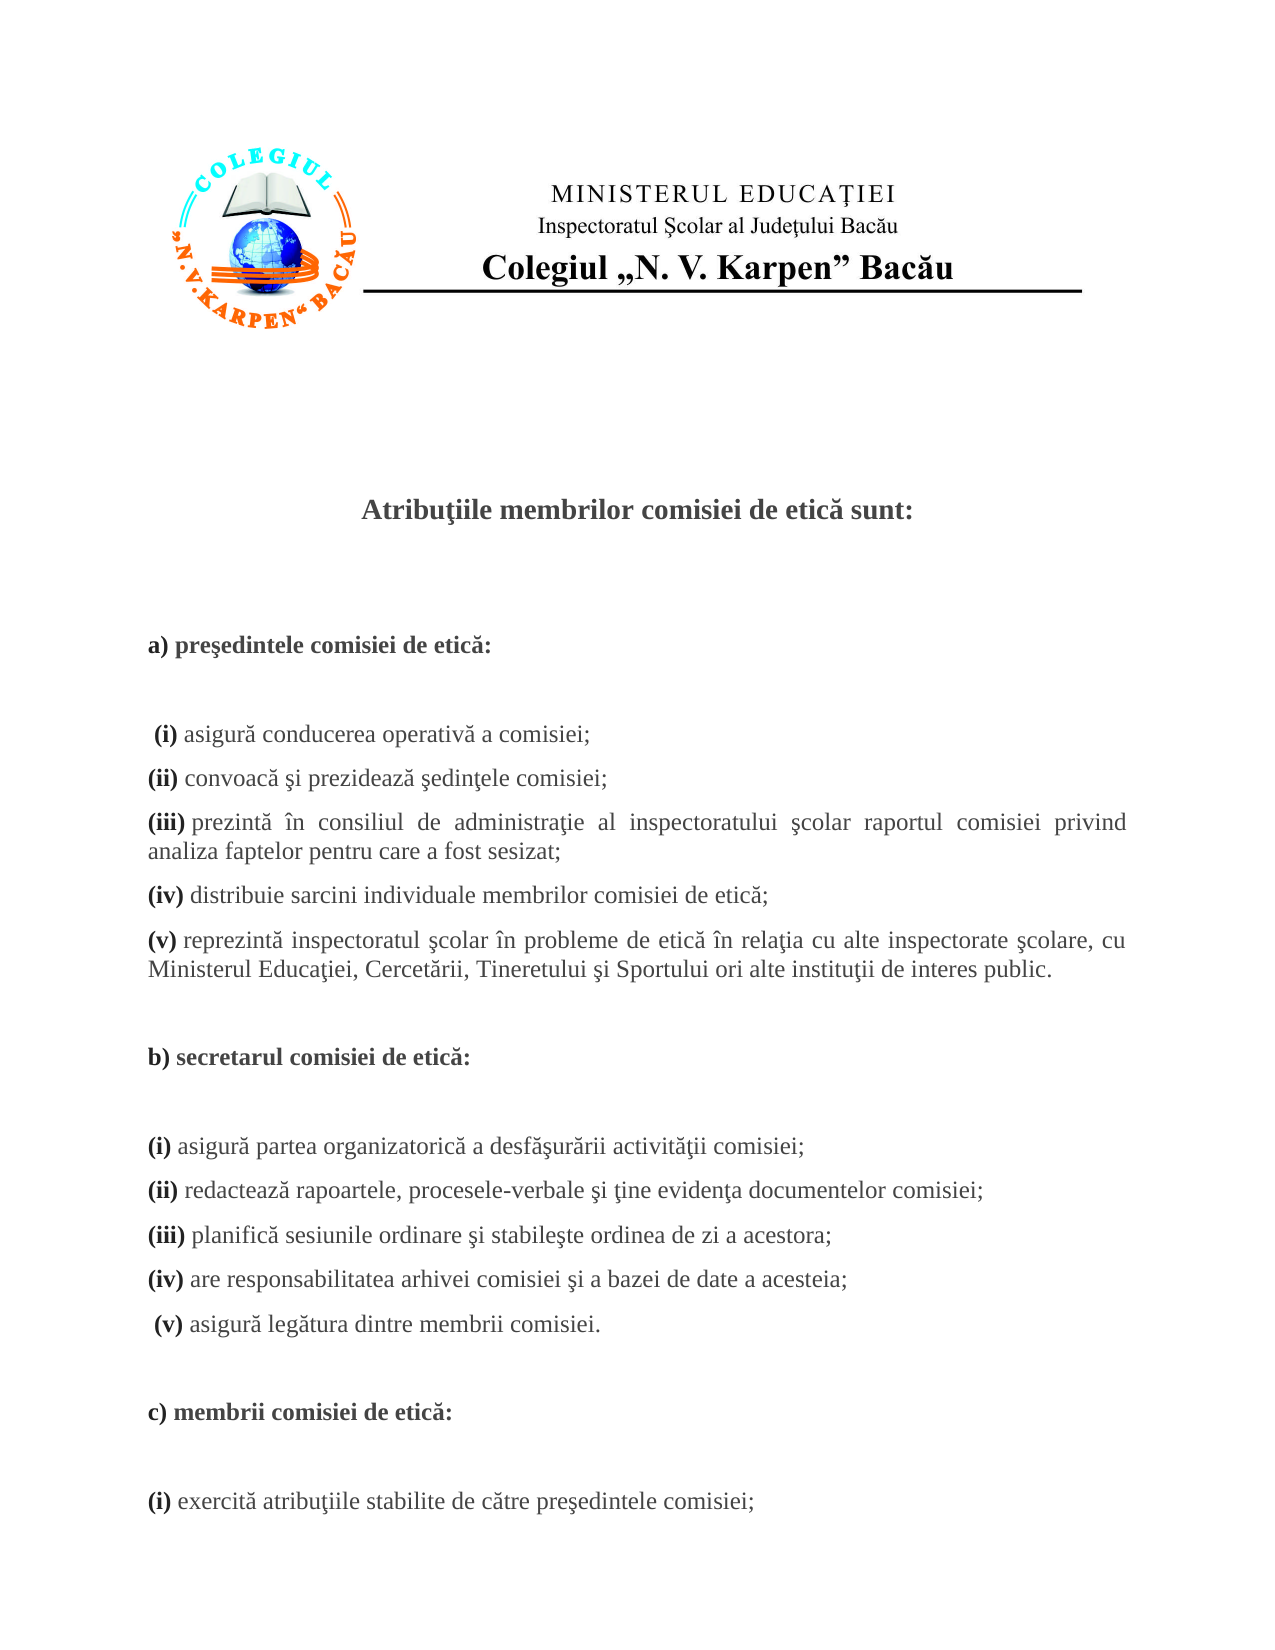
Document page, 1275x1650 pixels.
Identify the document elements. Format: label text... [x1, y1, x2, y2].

text Atribuţiile membrilor comisiei de etică sunt: [148, 492, 1127, 526]
text (i) asigură conducerea operativă a comisiei; [148, 719, 1127, 747]
text b) secretarul comisiei de etică: [148, 1042, 1127, 1071]
text (iii) prezintă în consiliul de administraţie al inspectoratului şcolar raportul comisiei privind analiza faptelor pentru care a fost sesizat; [148, 807, 1127, 865]
text (iv) distribuie sarcini individuale membrilor comisiei de etică; [148, 881, 1127, 909]
text c) membrii comisiei de etică: [148, 1397, 1127, 1426]
text (v) reprezintă inspectoratul şcolar în probleme de etică în relaţia cu alte inspectorate şcolare, cu Ministerul Educaţiei, Cercetării, Tineretului şi Sportului ori alte instituţii de interes public. [148, 925, 1127, 982]
text (i) exercită atribuţiile stabilite de către preşedintele comisiei; [148, 1486, 1127, 1515]
text (ii) redactează rapoartele, procesele-verbale şi ţine evidenţa documentelor comisiei; [148, 1176, 1127, 1204]
picture [171, 147, 1104, 329]
text (iii) planifică sesiunile ordinare şi stabileşte ordinea de zi a acestora; [148, 1220, 1127, 1249]
text (i) asigură partea organizatorică a desfăşurării activităţii comisiei; [148, 1131, 1127, 1160]
text (iv) are responsabilitatea arhivei comisiei şi a bazei de date a acesteia; [148, 1264, 1127, 1293]
text a) preşedintele comisiei de etică: [148, 630, 1127, 659]
text (ii) convoacă şi prezidează şedinţele comisiei; [148, 763, 1127, 792]
text (v) asigură legătura dintre membrii comisiei. [148, 1309, 1127, 1337]
